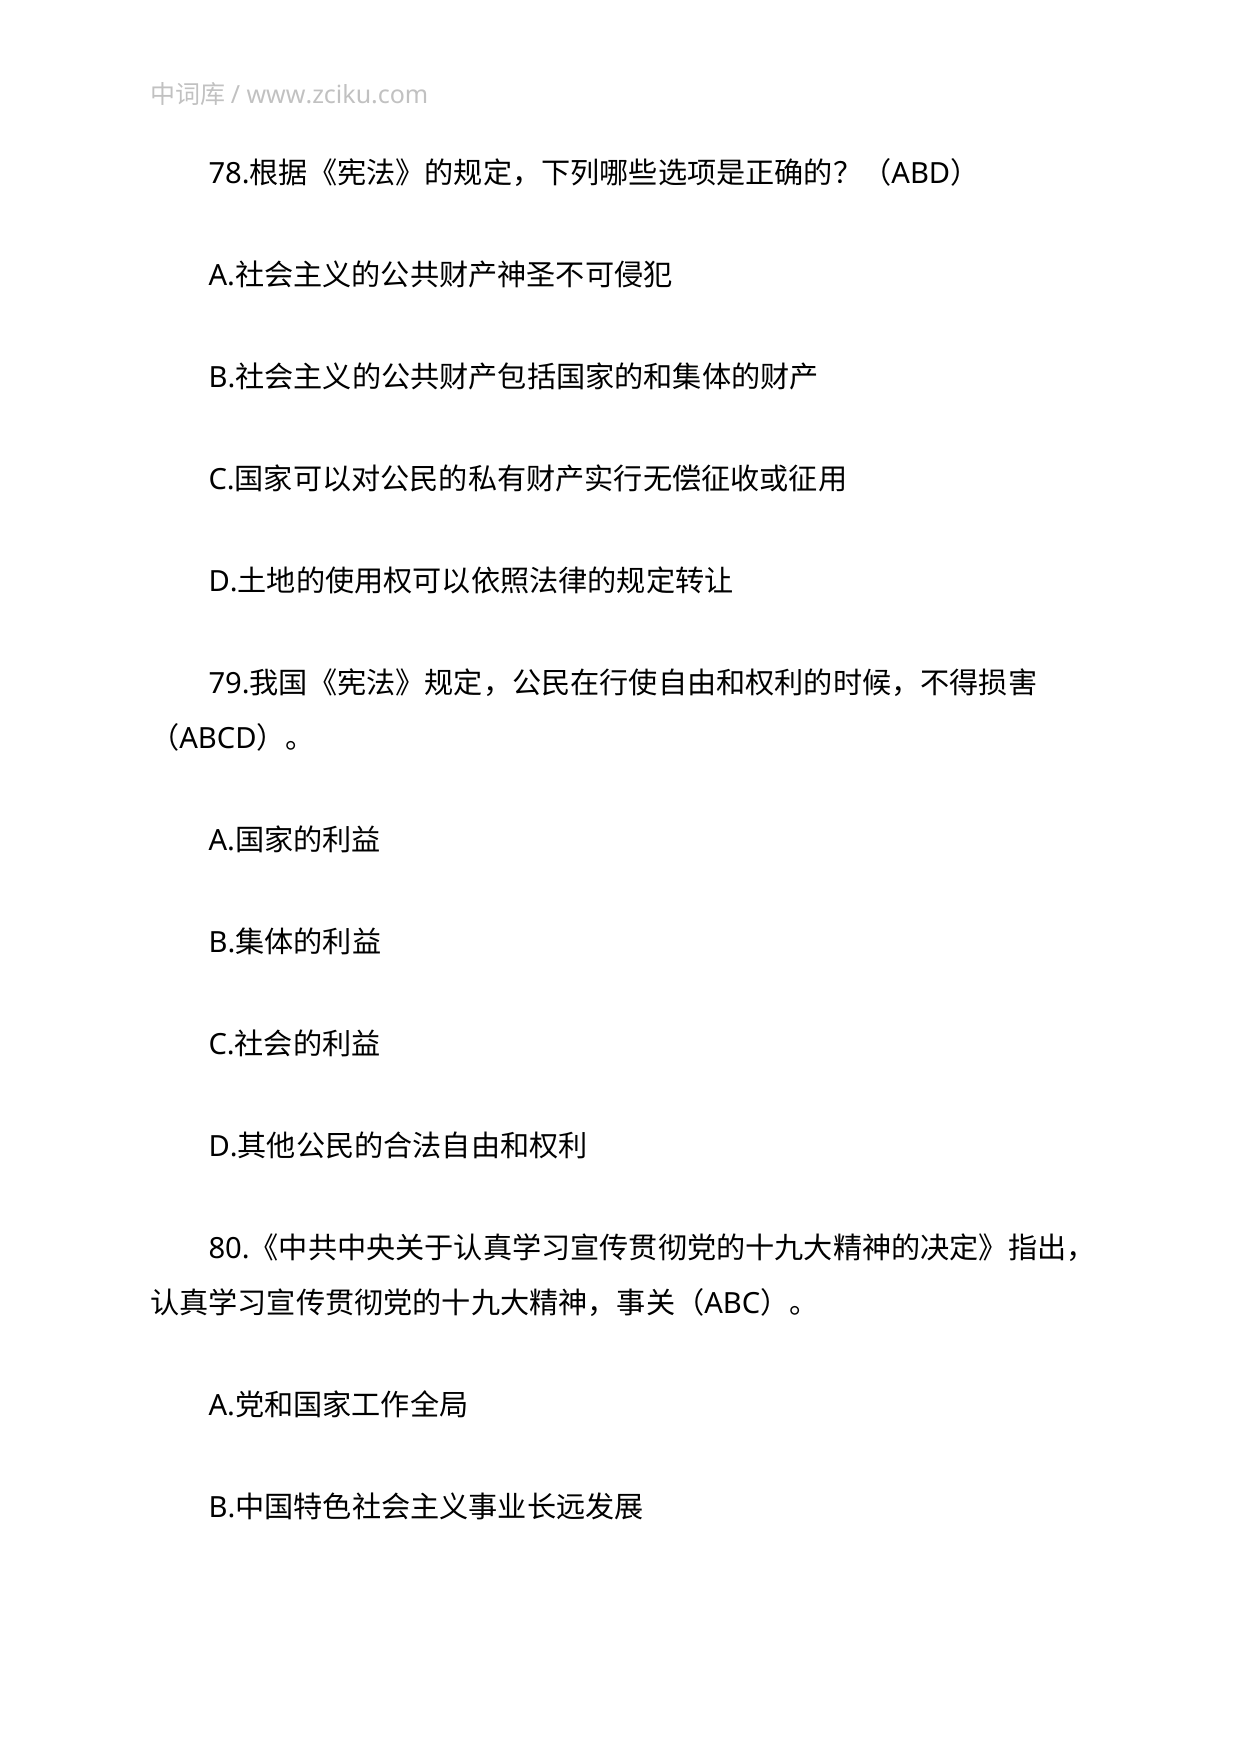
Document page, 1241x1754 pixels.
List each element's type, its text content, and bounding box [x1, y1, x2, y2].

text A.国家的利益 [150, 817, 1090, 859]
text B.社会主义的公共财产包括国家的和集体的财产 [150, 354, 1090, 396]
text B.集体的利益 [150, 919, 1090, 961]
text D.土地的使用权可以依照法律的规定转让 [150, 558, 1090, 600]
text 78.根据《宪法》的规定，下列哪些选项是正确的？（ABD） [150, 150, 1090, 192]
text 79.我国《宪法》规定，公民在行使自由和权利的时候，不得损害（ABCD）。 [150, 660, 1090, 757]
text B.中国特色社会主义事业长远发展 [150, 1484, 1090, 1526]
text 80.《中共中央关于认真学习宣传贯彻党的十九大精神的决定》指出，认真学习宣传贯彻党的十九大精神，事关（ABC）。 [150, 1225, 1090, 1322]
text C.国家可以对公民的私有财产实行无偿征收或征用 [150, 456, 1090, 498]
text C.社会的利益 [150, 1021, 1090, 1063]
text D.其他公民的合法自由和权利 [150, 1123, 1090, 1165]
text A.社会主义的公共财产神圣不可侵犯 [150, 252, 1090, 294]
text A.党和国家工作全局 [150, 1382, 1090, 1424]
